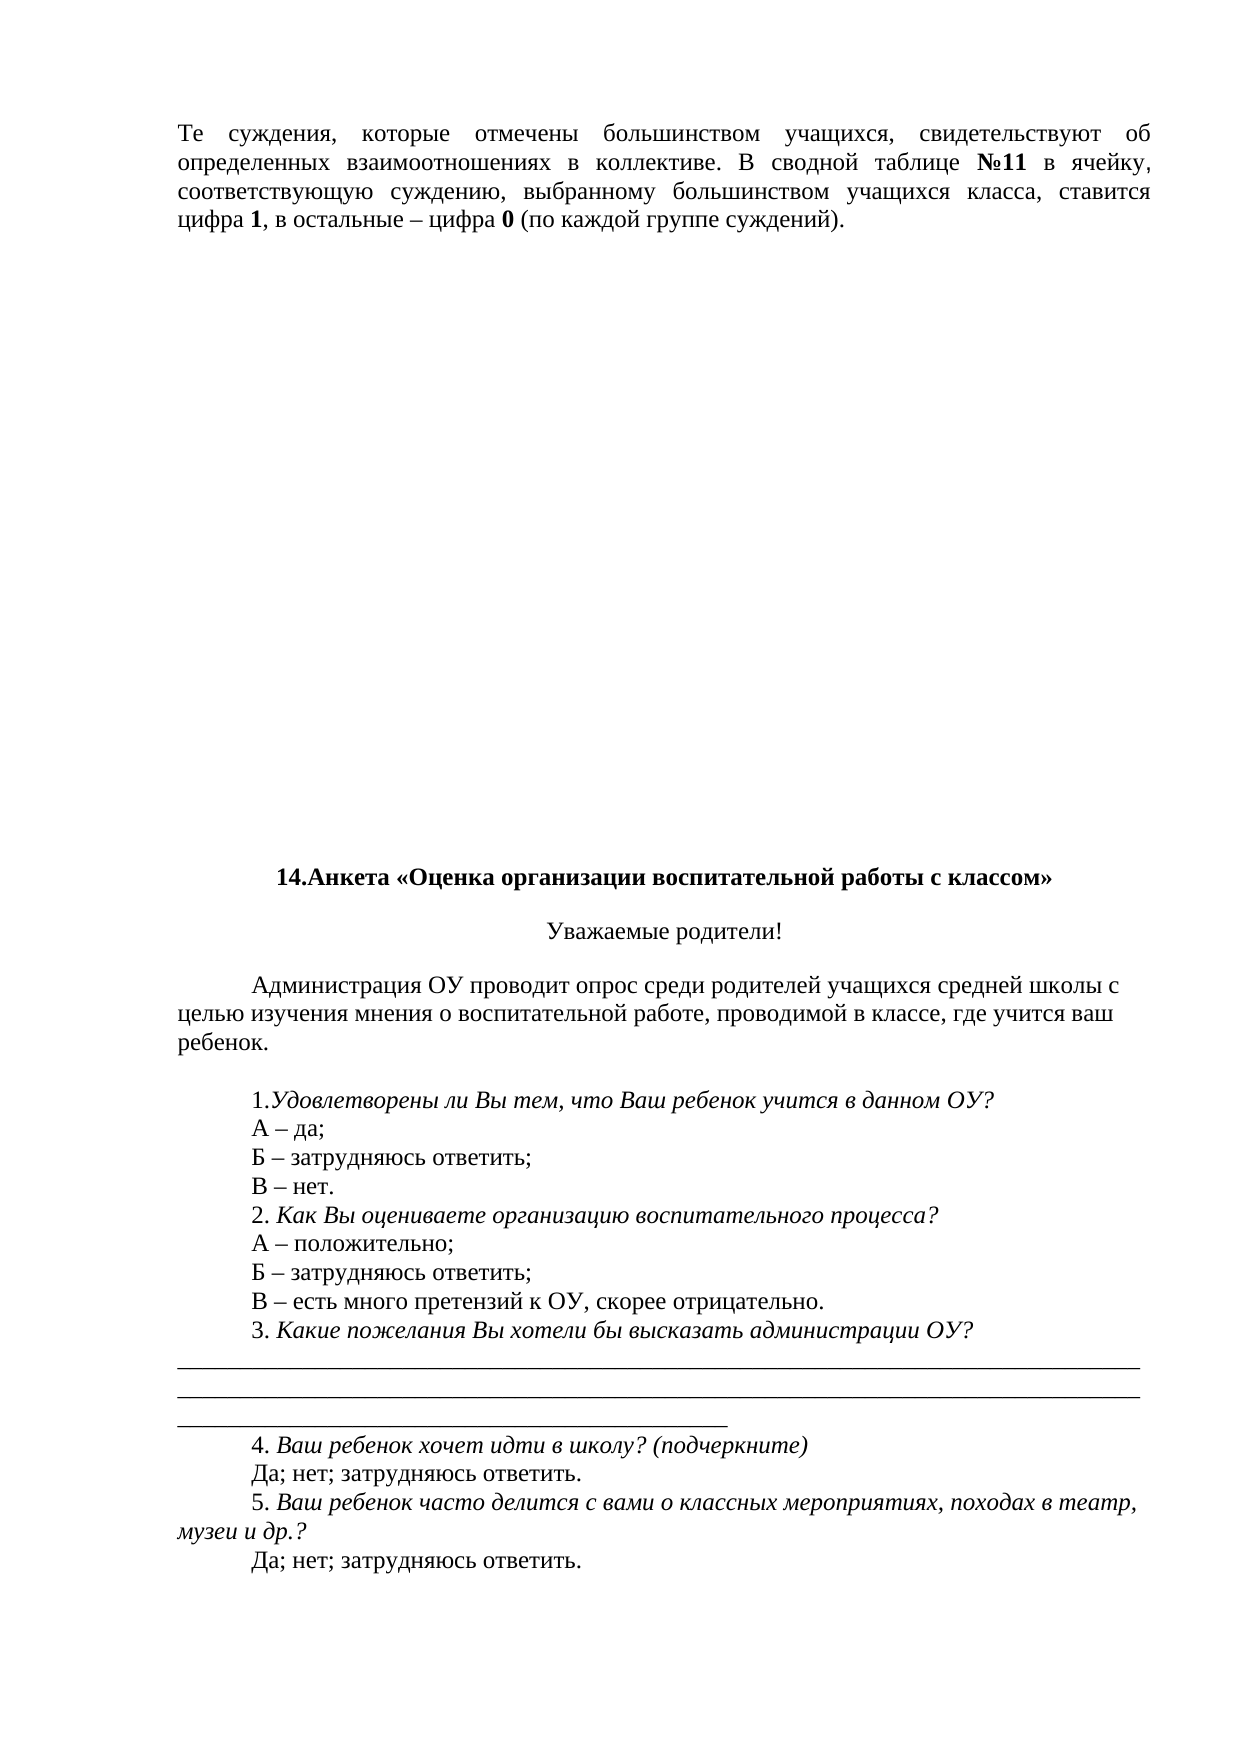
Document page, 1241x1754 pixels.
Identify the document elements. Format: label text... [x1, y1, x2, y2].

text В – нет. [177, 1171, 1152, 1200]
text 2. Как Вы оцениваете организацию воспитательного процесса? [177, 1200, 1152, 1228]
text Да; нет; затрудняюсь ответить. [177, 1545, 1152, 1573]
text 3. Какие пожелания Вы хотели бы высказать администрации ОУ? ______________________________________________________________________________________________________________________________________________________________________________________________________ [177, 1315, 1152, 1430]
text А – положительно; [177, 1228, 1152, 1257]
text 14.Анкета «Оценка организации воспитательной работы с классом» [177, 862, 1152, 891]
text Да; нет; затрудняюсь ответить. [177, 1458, 1152, 1487]
text Б – затрудняюсь ответить; [177, 1257, 1152, 1286]
text Б – затрудняюсь ответить; [177, 1142, 1152, 1171]
text В – есть много претензий к ОУ, скорее отрицательно. [177, 1286, 1152, 1315]
text А – да; [177, 1113, 1152, 1142]
text Администрация ОУ проводит опрос среди родителей учащихся средней школы с целью изучения мнения о воспитательной работе, проводимой в классе, где учится ваш ребенок. [177, 970, 1152, 1056]
text 5. Ваш ребенок часто делится с вами о классных мероприятиях, походах в театр, музеи и др.? [177, 1487, 1152, 1545]
text 4. Ваш ребенок хочет идти в школу? (подчеркните) [177, 1430, 1152, 1458]
text Те суждения, которые отмечены большинством учащихся, свидетельствуют об определенных взаимоотношениях в коллективе. В сводной таблице №11 в ячейку, соответствующую суждению, выбранному большинством учащихся класса, ставится цифра 1, в остальные – цифра 0 (по каждой группе суждений). [177, 118, 1152, 233]
text 1.Удовлетворены ли Вы тем, что Ваш ребенок учится в данном ОУ? [177, 1085, 1152, 1113]
text Уважаемые родители! [177, 916, 1152, 944]
